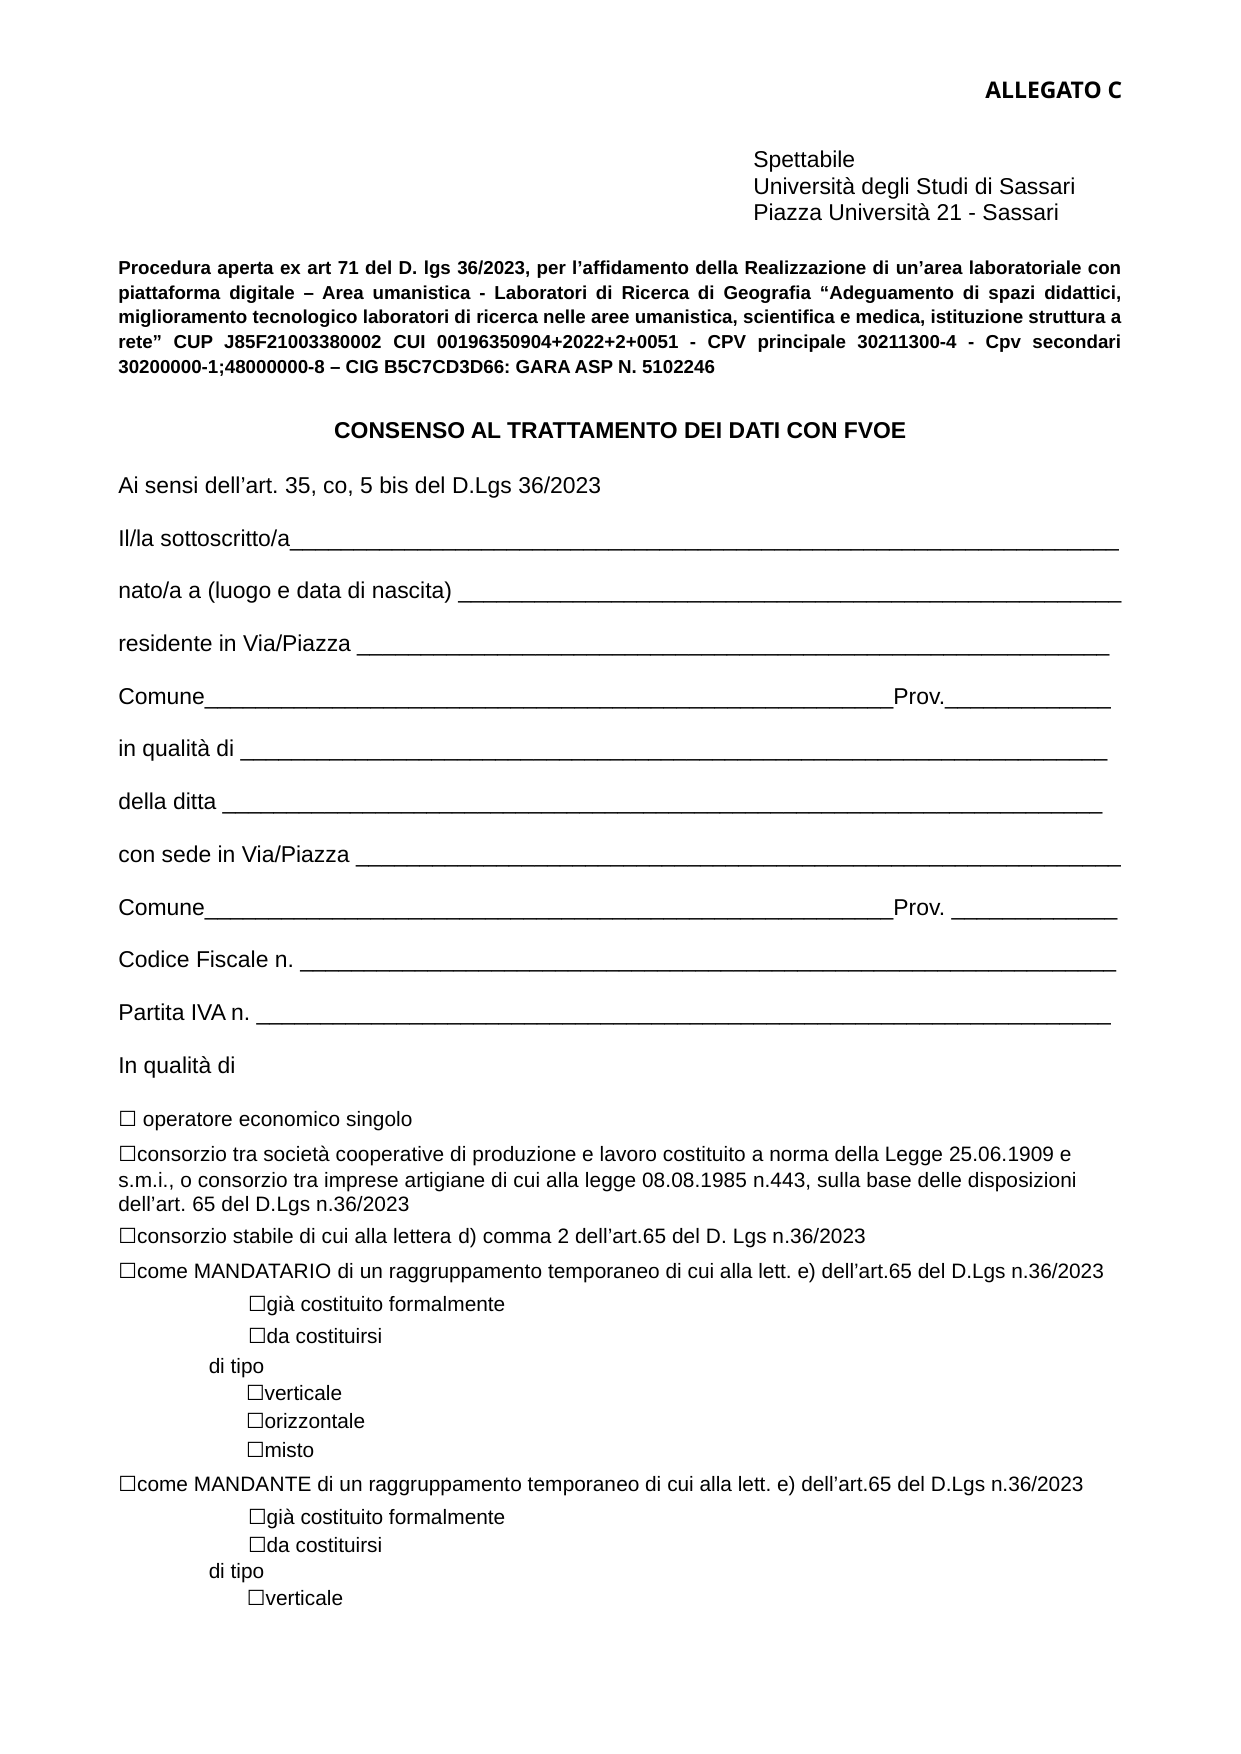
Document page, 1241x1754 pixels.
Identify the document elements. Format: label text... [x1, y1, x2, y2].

text Il/la sottoscritto/a_________________________________________________________________ nato/a a (luogo e data di nascita) ____________________________________________________ residente in Via/Piazza ___________________________________________________________ Comune______________________________________________________Prov._____________ in qualità di ____________________________________________________________________ della ditta _____________________________________________________________________ con sede in Via/Piazza ____________________________________________________________ Comune______________________________________________________Prov. _____________ Codice Fiscale n. ________________________________________________________________ Partita IVA n. ___________________________________________________________________ [118, 524, 1122, 1025]
text consorzio stabile di cui alla lettera d) comma 2 dell’art.65 del D. Lgs n.36/2023 [118, 1222, 1122, 1250]
text come MANDANTE di un raggruppamento temporaneo di cui alla lett. e) dell’art.65 del D.Lgs n.36/2023 [118, 1469, 1122, 1498]
text di tipo [189, 1559, 1122, 1583]
text verticale [247, 1583, 1122, 1611]
text CONSENSO AL TRATTAMENTO DEI DATI CON FVOE [118, 417, 1122, 443]
text Università degli Studi di Sassari [118, 173, 1122, 199]
text verticale [246, 1378, 1122, 1406]
text consorzio tra società cooperative di produzione e lavoro costituito a norma della Legge 25.06.1909 e s.m.i., o consorzio tra imprese artigiane di cui alla legge 08.08.1985 n.443, sulla base delle disposizioni dell’art. 65 del D.Lgs n.36/2023 [118, 1139, 1122, 1215]
text di tipo [189, 1354, 1122, 1378]
text In qualità di [118, 1052, 1122, 1078]
text da costituirsi [248, 1531, 1122, 1559]
text orizzontale [246, 1406, 1122, 1435]
text misto [246, 1435, 1122, 1463]
text Ai sensi dell’art. 35, co, 5 bis del D.Lgs 36/2023 [118, 472, 1122, 498]
text come MANDATARIO di un raggruppamento temporaneo di cui alla lett. e) dell’art.65 del D.Lgs n.36/2023 [118, 1256, 1122, 1285]
text Procedura aperta ex art 71 del D. lgs 36/2023, per l’affidamento della Realizzazione di un’area laboratoriale con piattaforma digitale – Area umanistica - Laboratori di Ricerca di Geografia “Adeguamento di spazi didattici, miglioramento tecnologico laboratori di ricerca nelle aree umanistica, scientifica e medica, istituzione struttura a rete” CUP J85F21003380002 CUI 00196350904+2022+2+0051 - CPV principale 30211300-4 - Cpv secondari 30200000-1;48000000-8 – CIG B5C7CD3D66: GARA ASP N. 5102246 [118, 257, 1122, 377]
text operatore economico singolo [118, 1104, 1122, 1133]
text Piazza Università 21 - Sassari [118, 199, 1122, 226]
text già costituito formalmente [248, 1289, 1122, 1317]
text Spettabile [118, 146, 1122, 173]
text da costituirsi [248, 1321, 1122, 1350]
text già costituito formalmente [248, 1502, 1122, 1531]
